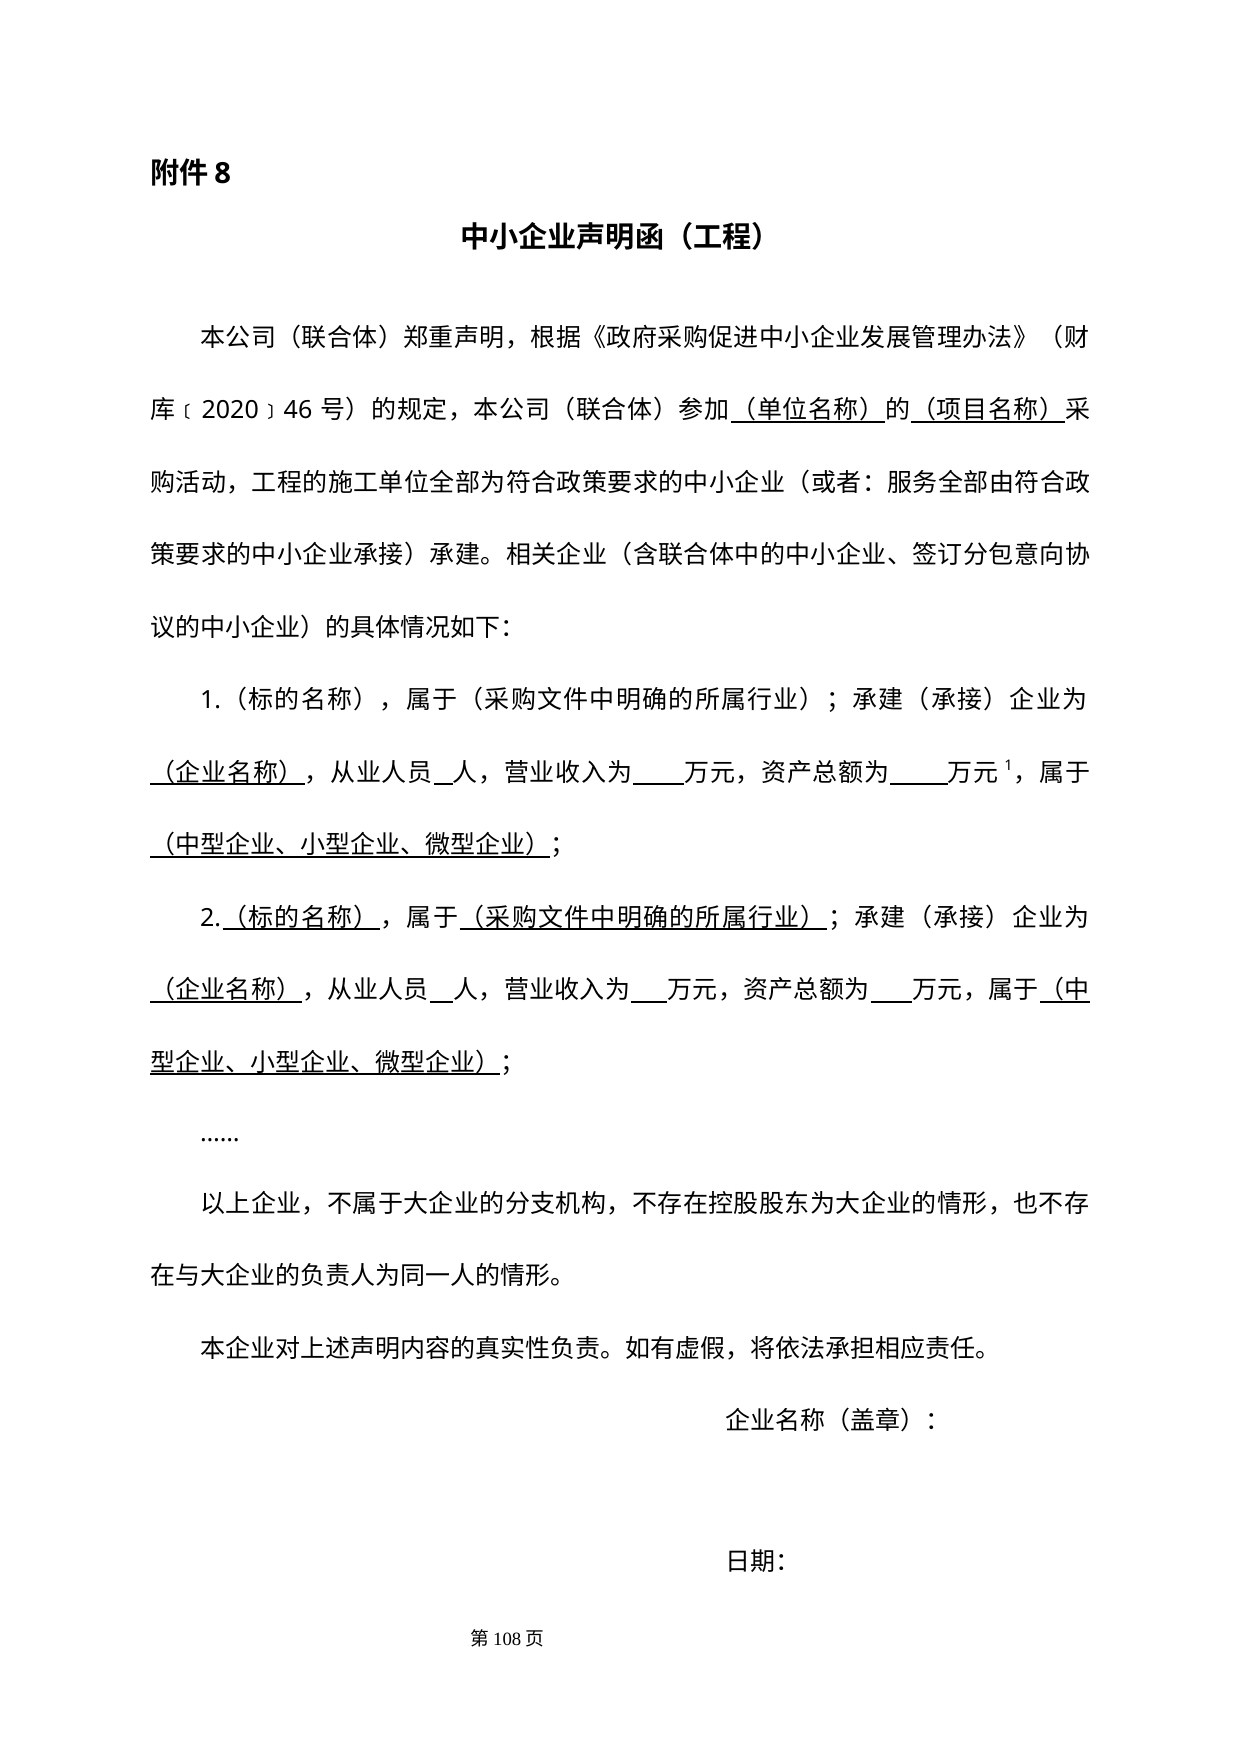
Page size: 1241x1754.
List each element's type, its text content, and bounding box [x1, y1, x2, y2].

text 中小企业声明函（工程） [150, 213, 1090, 256]
text 本公司（联合体）郑重声明，根据《政府采购促进中小企业发展管理办法》（财库﹝2020﹞46 号）的规定，本公司（联合体）参加（单位名称）的（项目名称）采购活动，工程的施工单位全部为符合政策要求的中小企业（或者：服务全部由符合政策要求的中小企业承接）承建。相关企业（含联合体中的中小企业、签订分包意向协议的中小企业）的具体情况如下： [150, 317, 1090, 644]
text 1.（标的名称），属于（采购文件中明确的所属行业）；承建（承接）企业为（企业名称），从业人员 人，营业收入为 万元，资产总额为 万元1，属于（中型企业、小型企业、微型企业）； [150, 680, 1090, 861]
text 以上企业，不属于大企业的分支机构，不存在控股股东为大企业的情形，也不存在与大企业的负责人为同一人的情形。 [150, 1183, 1090, 1292]
text …… [150, 1115, 1090, 1149]
text 日期： [150, 1541, 1090, 1577]
text 企业名称（盖章）： [150, 1401, 1090, 1437]
text 本企业对上述声明内容的真实性负责。如有虚假，将依法承担相应责任。 [150, 1328, 1090, 1364]
text 2.（标的名称），属于（采购文件中明确的所属行业）；承建（承接）企业为（企业名称），从业人员 人，营业收入为 万元，资产总额为 万元，属于（中型企业、小型企业、微型企业）； [150, 897, 1090, 1079]
text 附件8 [150, 150, 1090, 192]
